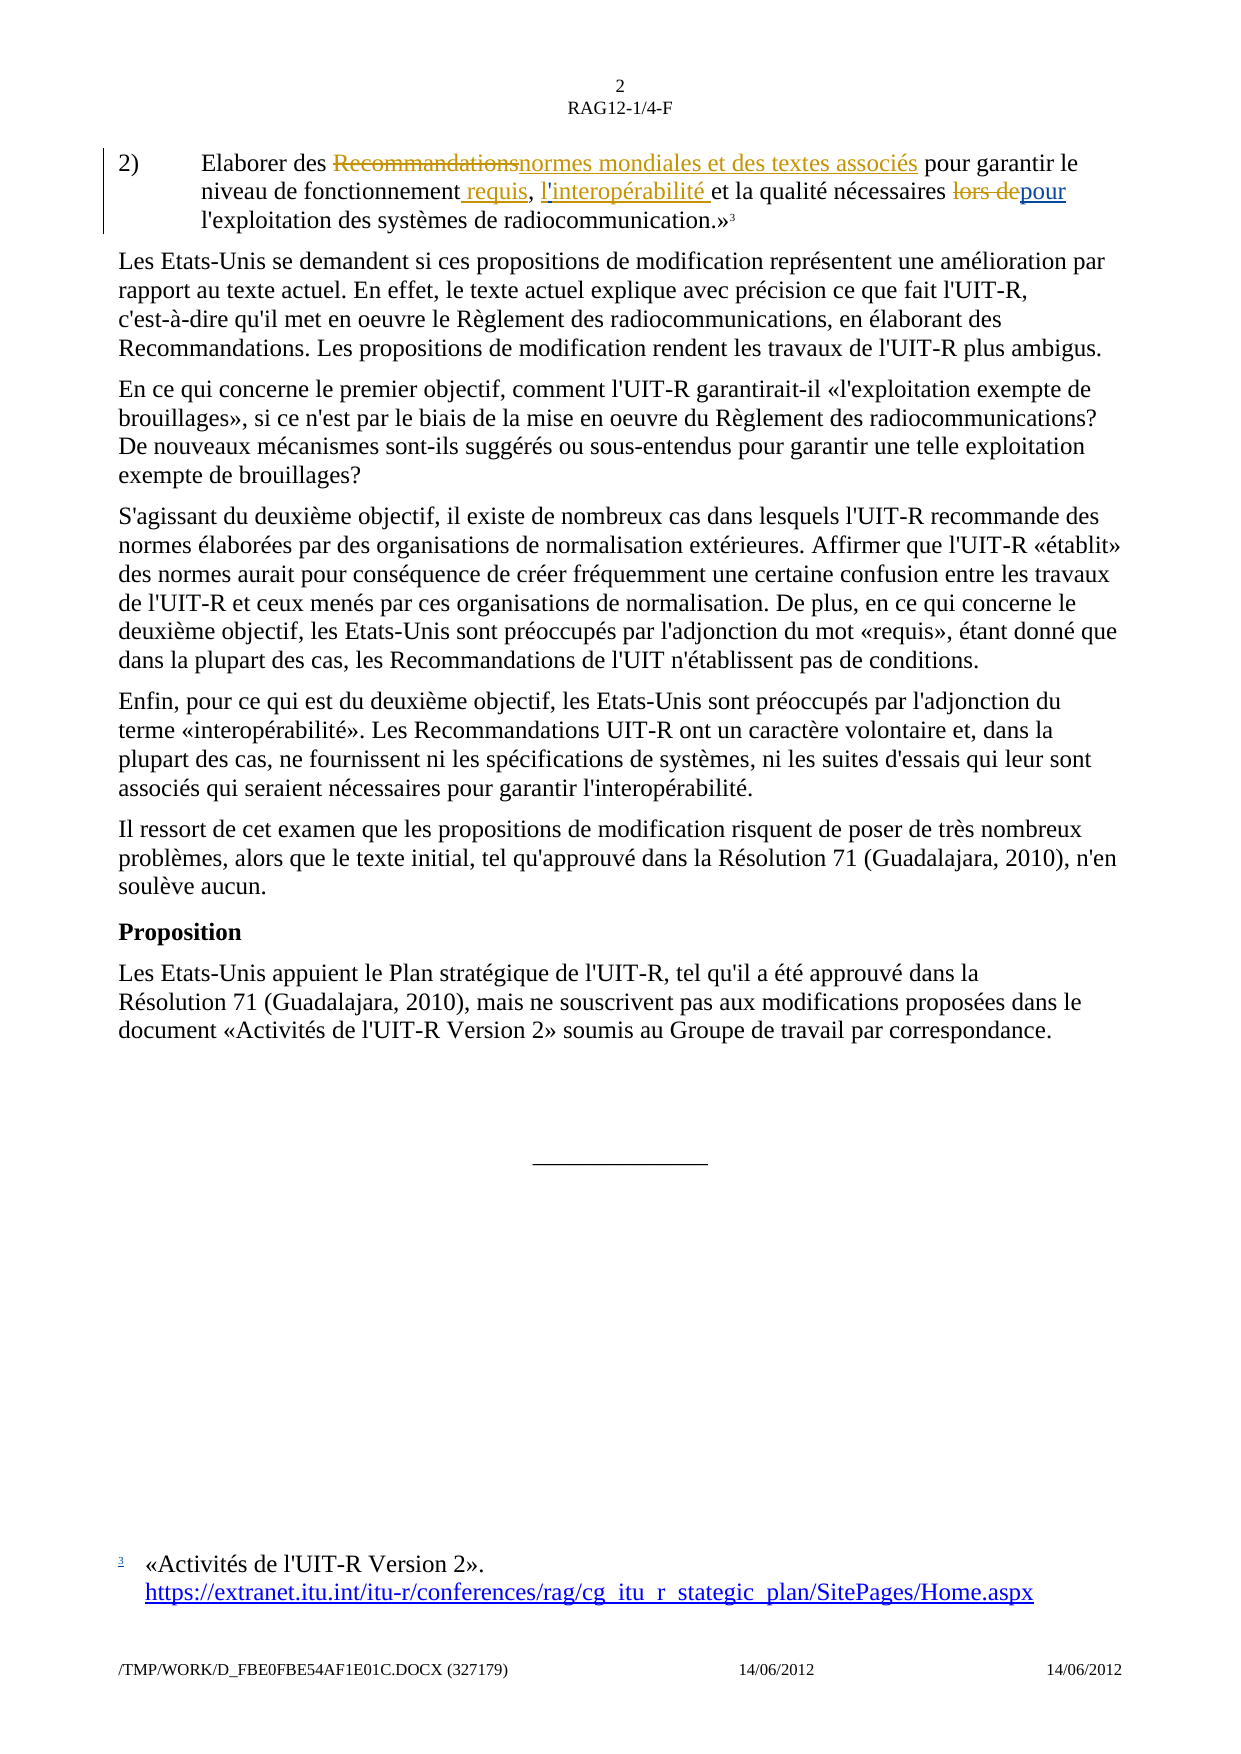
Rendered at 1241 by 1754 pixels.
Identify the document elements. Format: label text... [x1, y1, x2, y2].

text Les Etats-Unis se demandent si ces propositions de modification représentent une amélioration par rapport au texte actuel. En effet, le texte actuel explique avec précision ce que fait l'UIT-R, c'est-à-dire qu'il met en oeuvre le Règlement des radiocommunications, en élaborant des Recommandations. Les propositions de modification rendent les travaux de l'UIT-R plus ambigus. [118, 246, 1122, 361]
text Enfin, pour ce qui est du deuxième objectif, les Etats-Unis sont préoccupés par l'adjonction du terme «interopérabilité». Les Recommandations UIT-R ont un caractère volontaire et, dans la plupart des cas, ne fournissent ni les spécifications de systèmes, ni les suites d'essais qui leur sont associés qui seraient nécessaires pour garantir l'interopérabilité. [118, 686, 1122, 801]
text En ce qui concerne le premier objectif, comment l'UIT-R garantirait-il «l'exploitation exempte de brouillages», si ce n'est par le biais de la mise en oeuvre du Règlement des radiocommunications? De nouveaux mécanismes sont-ils suggérés ou sous-entendus pour garantir une telle exploitation exempte de brouillages? [118, 374, 1122, 489]
text Il ressort de cet examen que les propositions de modification risquent de poser de très nombreux problèmes, alors que le texte initial, tel qu'approuvé dans la Résolution 71 (Guadalajara, 2010), n'en soulève aucun. [118, 814, 1122, 900]
text ______________ [118, 1139, 1122, 1168]
text S'agissant du deuxième objectif, il existe de nombreux cas dans lesquels l'UIT-R recommande des normes élaborées par des organisations de normalisation extérieures. Affirmer que l'UIT-R «établit» des normes aurait pour conséquence de créer fréquemment une certaine confusion entre les travaux de l'UIT-R et ceux menés par ces organisations de normalisation. De plus, en ce qui concerne le deuxième objectif, les Etats-Unis sont préoccupés par l'adjonction du mot «requis», étant donné que dans la plupart des cas, les Recommandations de l'UIT n'établissent pas de conditions. [118, 501, 1122, 674]
text Les Etats-Unis appuient le Plan stratégique de l'UIT-R, tel qu'il a été approuvé dans la Résolution 71 (Guadalajara, 2010), mais ne souscrivent pas aux modifications proposées dans le document «Activités de l'UIT-R Version 2» soumis au Groupe de travail par correspondance. [118, 958, 1122, 1044]
text 2) Elaborer des pour garantir le niveau de fonctionnement, et la qualité nécessaires l'exploitation des systèmes de radiocommunication.» [118, 148, 1122, 234]
subtitle Proposition [118, 917, 1122, 946]
